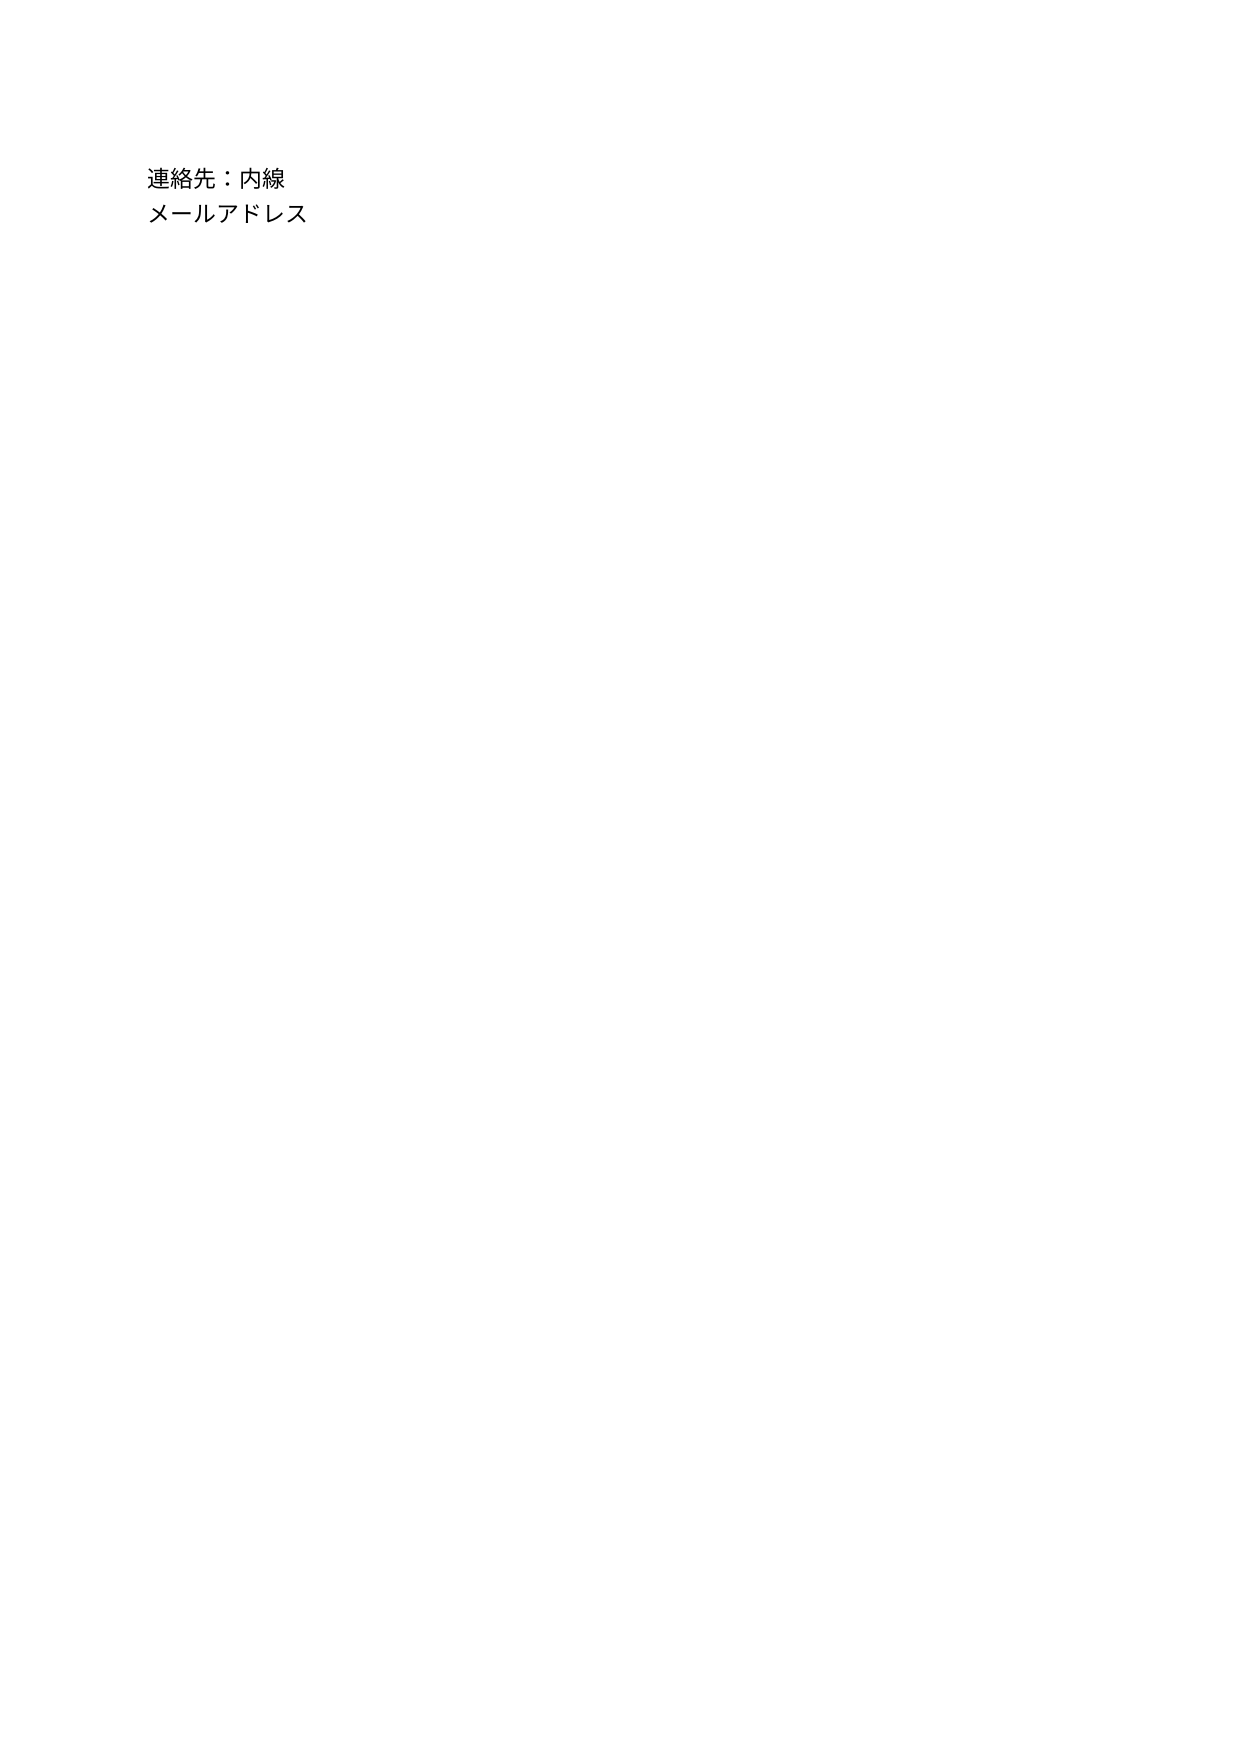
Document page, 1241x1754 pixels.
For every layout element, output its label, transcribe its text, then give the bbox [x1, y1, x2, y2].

text メールアドレス [148, 196, 1092, 229]
text 連絡先：内線 [148, 161, 1092, 194]
